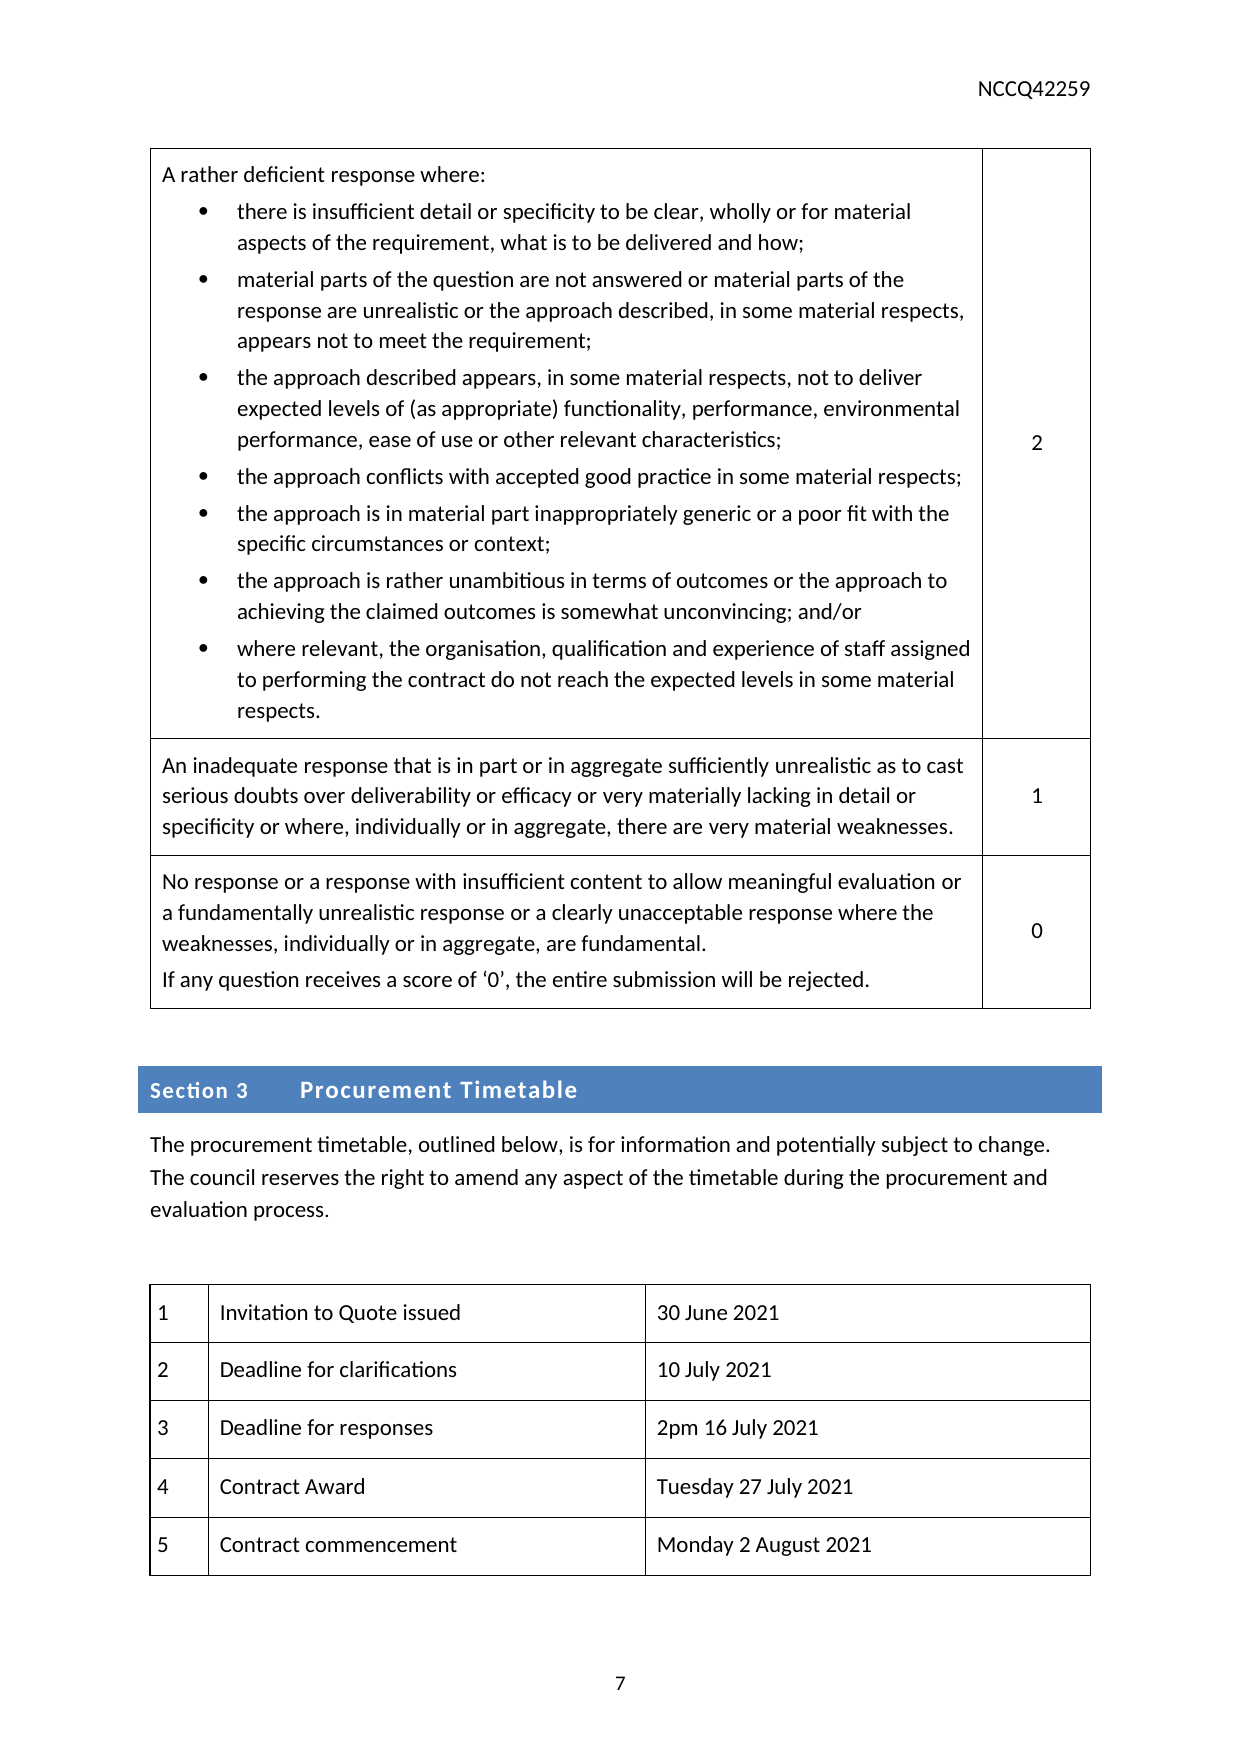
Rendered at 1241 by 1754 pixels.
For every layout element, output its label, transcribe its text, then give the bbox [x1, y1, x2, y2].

table_cell No response or a response with insufficient content to allow meaningful evaluation or a fundamentally unrealistic response or a clearly unacceptable response where the weaknesses, individually or in aggregate, are fundamental. If any question receives a score of ‘0’, the entire submission will be rejected. [151, 856, 982, 1008]
table_header Invitation to Quote issued [209, 1285, 645, 1342]
table_cell 2pm 16 July 2021 [646, 1401, 1090, 1458]
table_header 30 June 2021 [646, 1285, 1090, 1342]
table_cell 0 [983, 856, 1090, 1008]
table_cell Deadline for clarifications [209, 1343, 645, 1400]
table_cell Tuesday 27 July 2021 [646, 1459, 1090, 1517]
table_cell [151, 1459, 208, 1517]
table_cell Contract Award [209, 1459, 645, 1517]
table_cell Contract commencement [209, 1518, 645, 1575]
table_cell Deadline for responses [209, 1401, 645, 1458]
subtitle Procurement Timetable [142, 1073, 1098, 1107]
text The procurement timetable, outlined below, is for information and potentially subject to change. The council reserves the right to amend any aspect of the timetable during the procurement and evaluation process. [150, 1130, 1090, 1223]
table_cell 10 July 2021 [646, 1343, 1090, 1400]
table_cell [151, 1343, 208, 1400]
table_cell 2 [983, 149, 1090, 738]
table_cell [151, 1401, 208, 1458]
table_cell Monday 2 August 2021 [646, 1518, 1090, 1575]
table_cell 1 [983, 739, 1090, 854]
table_header [151, 1285, 208, 1342]
table_cell An inadequate response that is in part or in aggregate sufficiently unrealistic as to cast serious doubts over deliverability or efficacy or very materially lacking in detail or specificity or where, individually or in aggregate, there are very material weaknesses. [151, 739, 982, 854]
table_cell [151, 1518, 208, 1575]
table_cell A rather deficient response where: there is insufficient detail or specificity to be clear, wholly or for material aspects of the requirement, what is to be delivered and how; material parts of the question are not answered or material parts of the response are unrealistic or the approach described, in some material respects, appears not to meet the requirement; the approach described appears, in some material respects, not to deliver expected levels of (as appropriate) functionality, performance, environmental performance, ease of use or other relevant characteristics; the approach conflicts with accepted good practice in some material respects; the approach is in material part inappropriately generic or a poor fit with the specific circumstances or context; the approach is rather unambitious in terms of outcomes or the approach to achieving the claimed outcomes is somewhat unconvincing; and/or where relevant, the organisation, qualification and experience of staff assigned to performing the contract do not reach the expected levels in some material respects. [151, 149, 982, 738]
